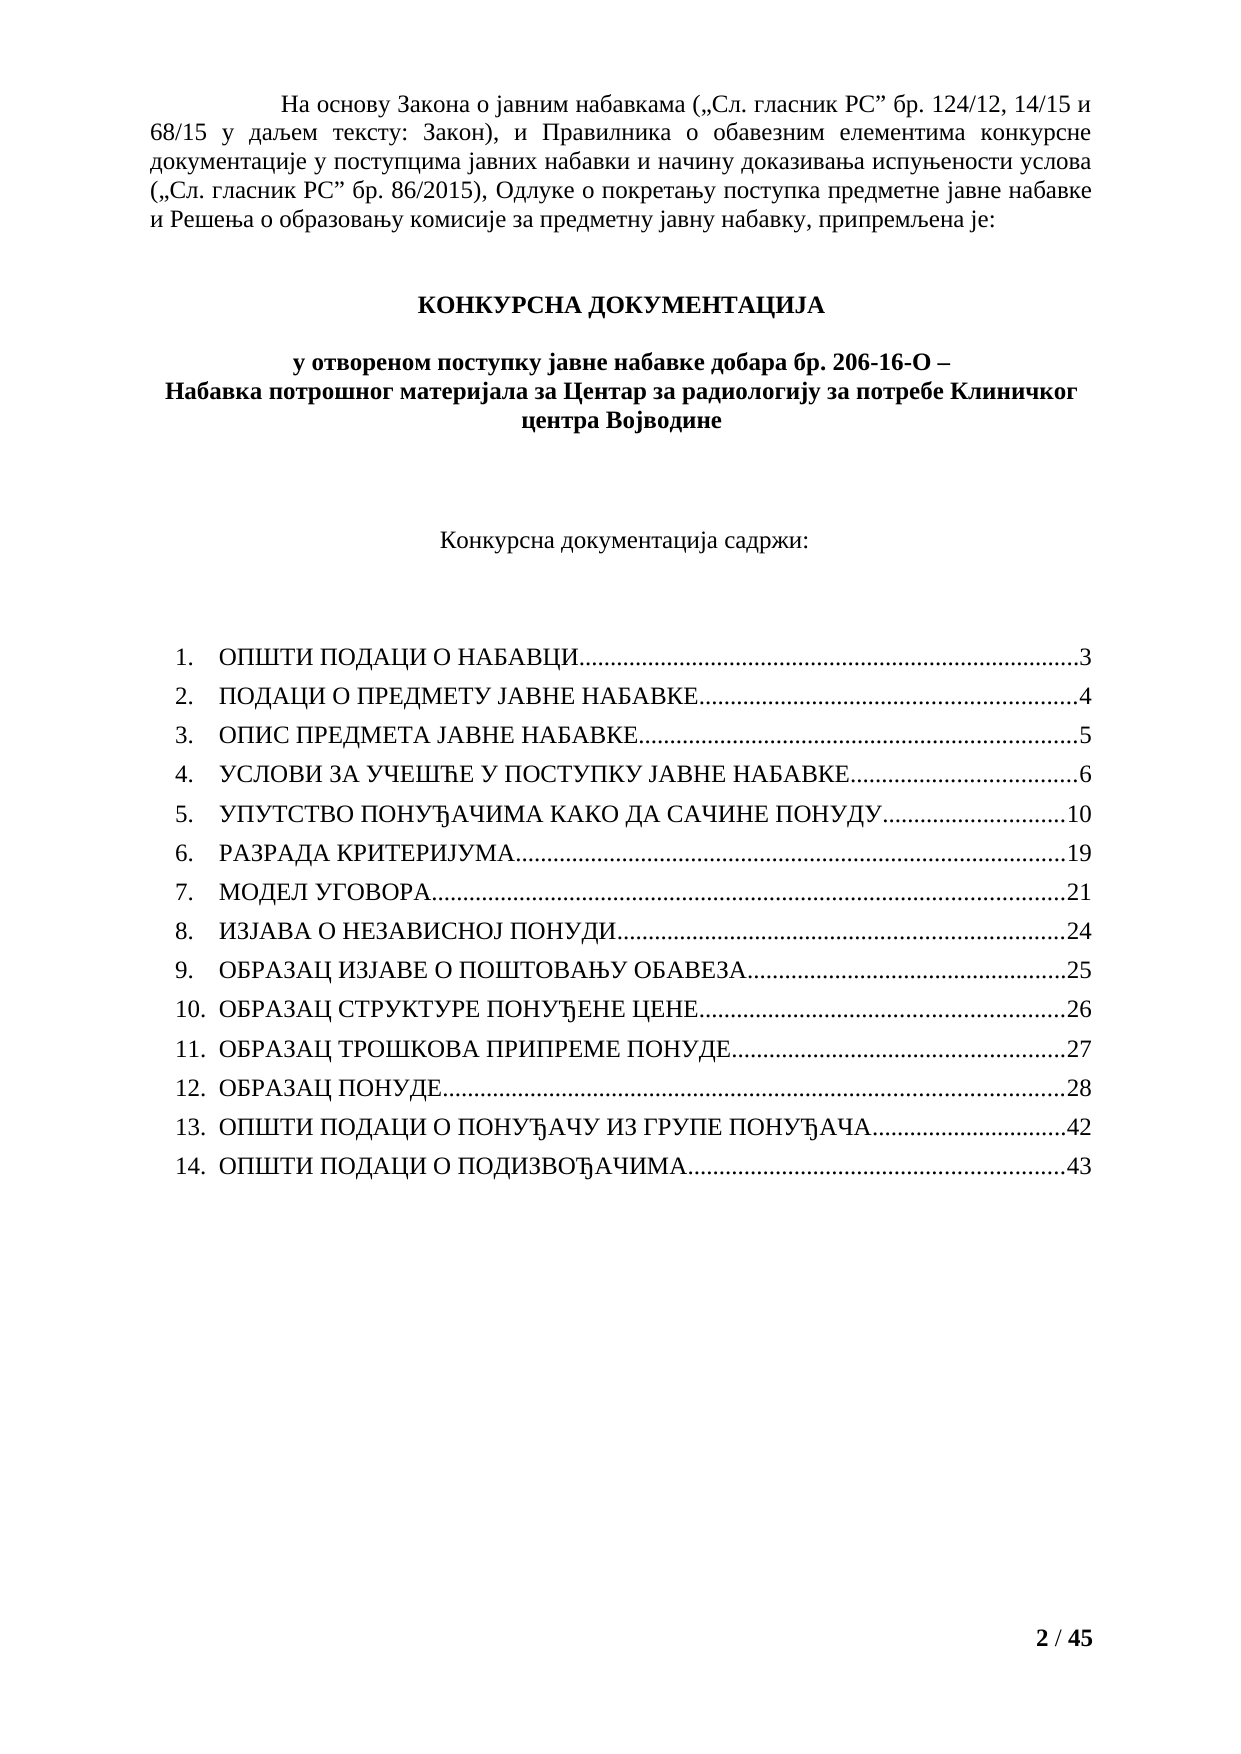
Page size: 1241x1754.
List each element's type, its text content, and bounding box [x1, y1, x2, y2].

text Набавка потрошног материјала за Центар за радиологију за потребе Клиничког центра Војводине [150, 376, 1093, 434]
text КОНКУРСНА ДОКУМЕНТАЦИЈА [150, 290, 1093, 319]
text На основу Закона о јавним набавкама („Сл. гласник РС” бр. 124/12, 14/15 и 68/15 у даљем тексту: Закон), и Правилника о обавезним елементима конкурсне документације у поступцима јавних набавки и начину доказивања испуњености услова („Сл. гласник РС” бр. 86/2015), Одлуке о покретању поступка предметне јавне набавке и Решења о образовању комисије за предметну јавну набавку, припремљена је: [150, 89, 1093, 232]
text Конкурсна документација садржи: [150, 525, 1093, 553]
text у отвореном поступку јавне набавке добара бр. 206-16-O – [150, 347, 1093, 376]
